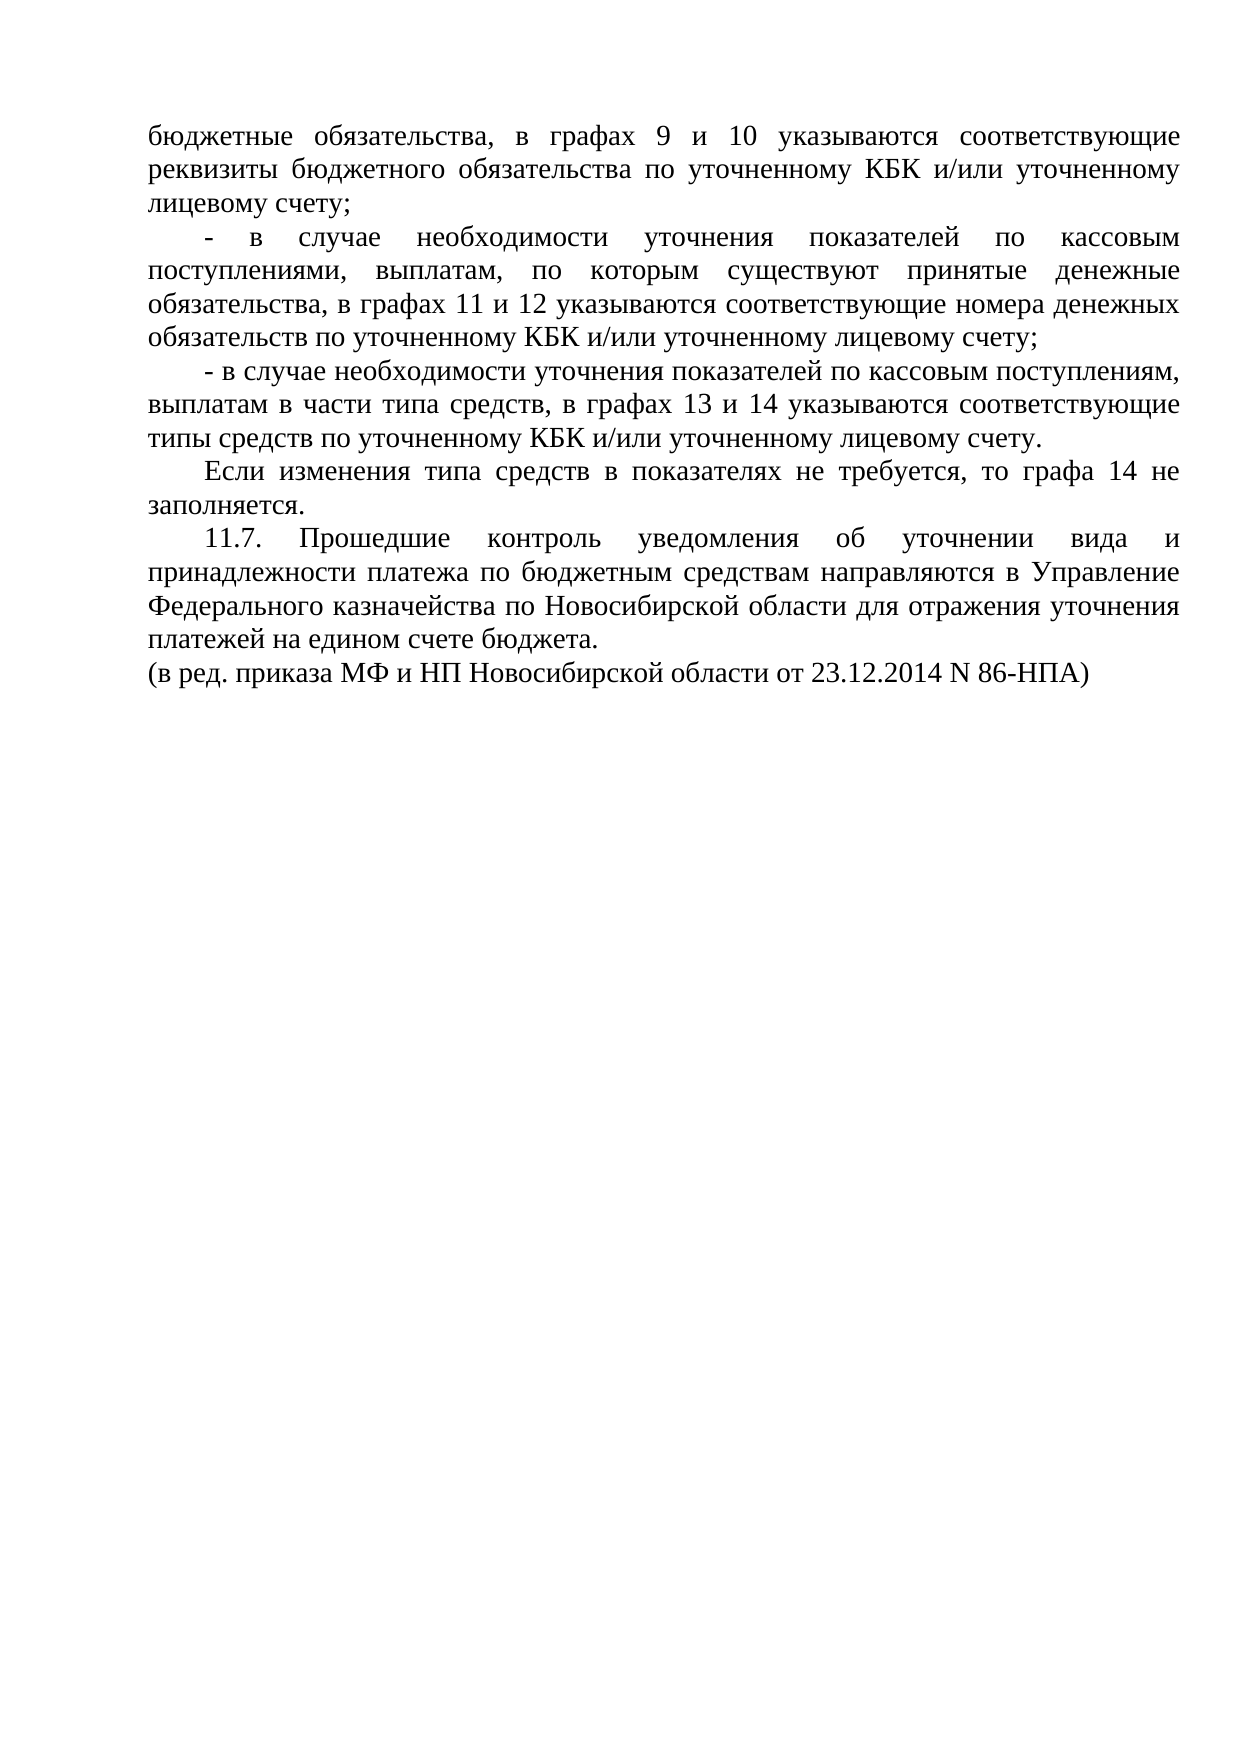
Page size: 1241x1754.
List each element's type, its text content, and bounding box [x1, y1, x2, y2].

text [148, 118, 1181, 219]
text (в ред. приказа МФ и НП Новосибирской области от 23.12.2014 N 86-НПА) [148, 655, 1181, 688]
text Если изменения типа средств в показателях не требуется, то графа 14 не заполняется. [148, 453, 1181, 521]
text - в случае необходимости уточнения показателей по кассовым поступлениями, выплатам, по которым существуют принятые денежные обязательства, в графах 11 и 12 указываются соответствующие номера денежных обязательств по уточненному КБК и/или уточненному лицевому счету; [148, 219, 1181, 353]
text - в случае необходимости уточнения показателей по кассовым поступлениям, выплатам в части типа средств, в графах 13 и 14 указываются соответствующие типы средств по уточненному КБК и/или уточненному лицевому счету. [148, 353, 1181, 453]
text 11.7. Прошедшие контроль уведомления об уточнении вида и принадлежности платежа по бюджетным средствам направляются в Управление Федерального казначейства по Новосибирской области для отражения уточнения платежей на едином счете бюджета. [148, 521, 1181, 655]
